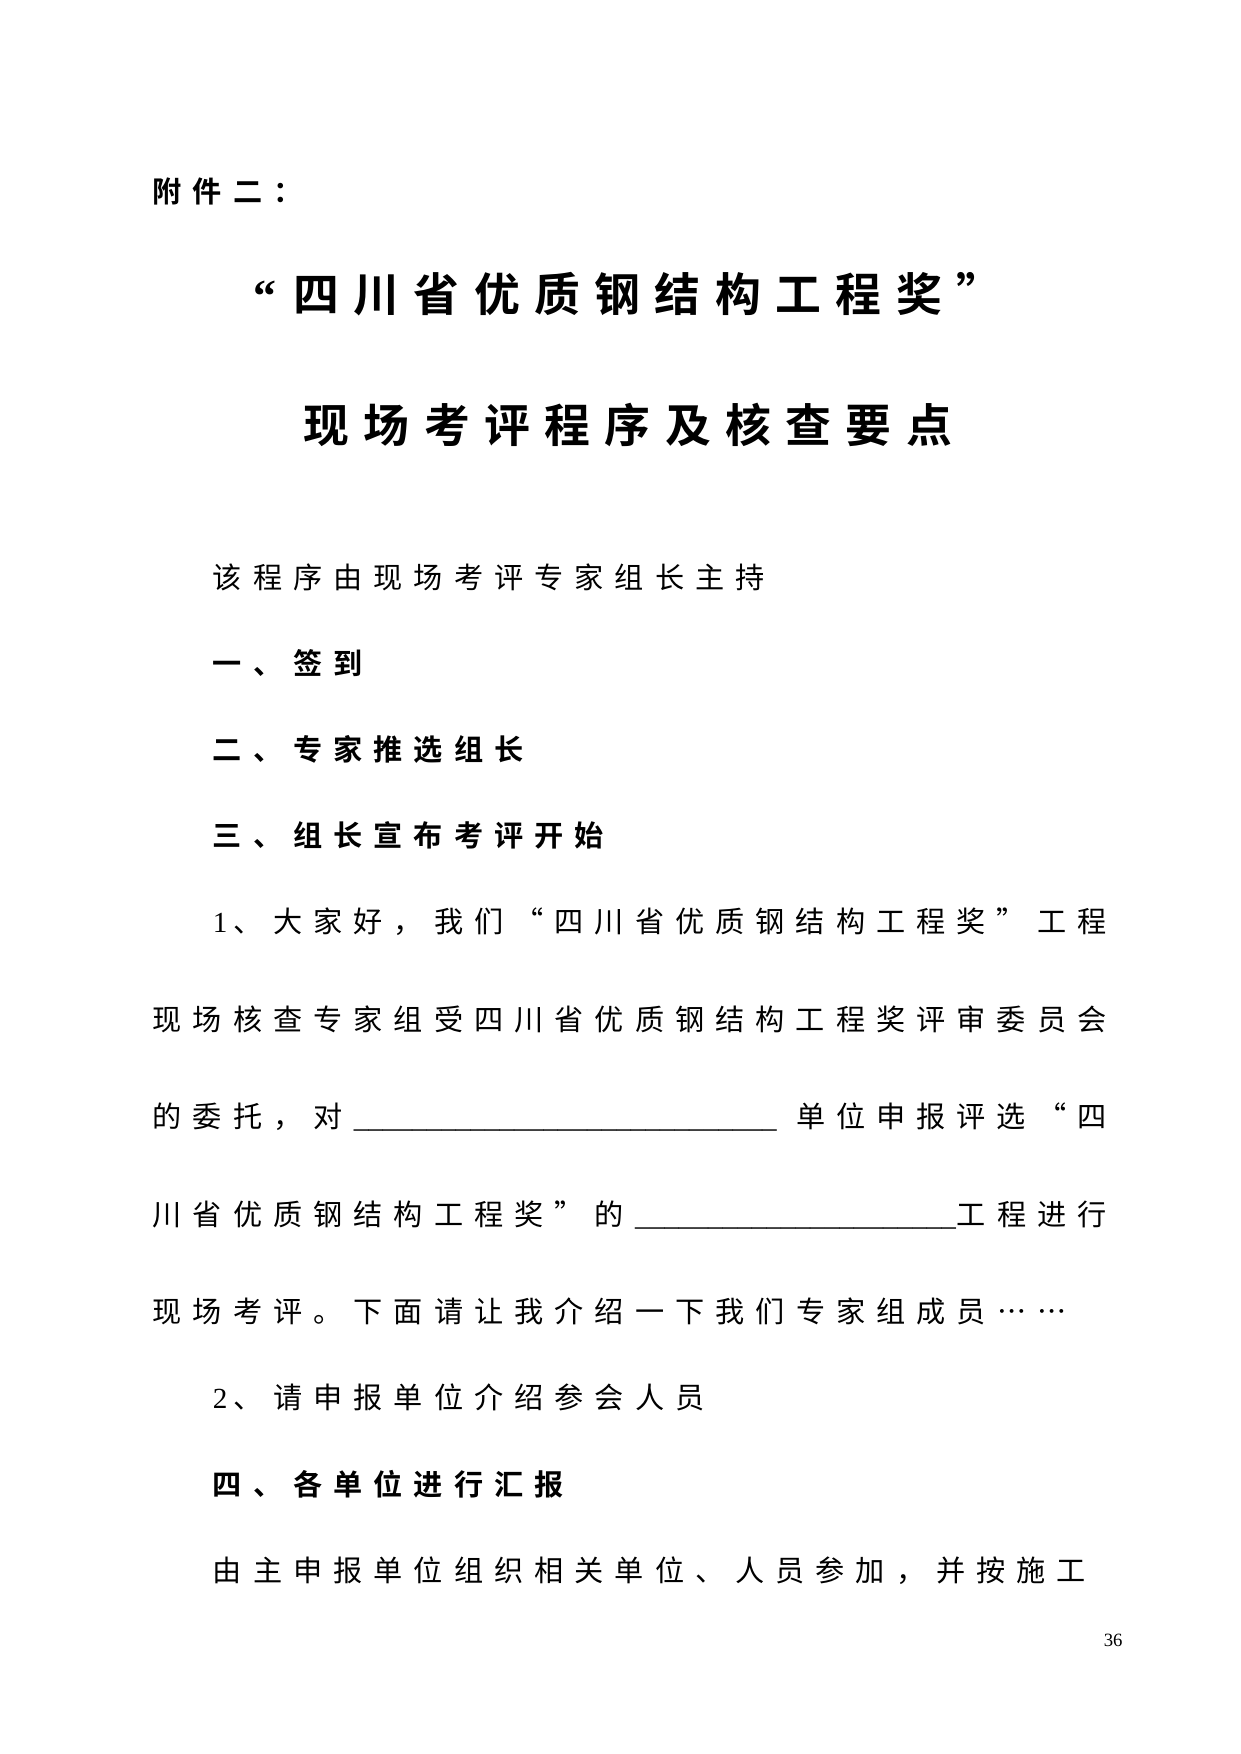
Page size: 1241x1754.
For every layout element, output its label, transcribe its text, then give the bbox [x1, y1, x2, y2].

text 二、专家推选组长 [152, 715, 1117, 780]
text 一、签到 [152, 629, 1117, 694]
text 2、请申报单位介绍参会人员 [152, 1364, 1117, 1429]
text 该程序由现场考评专家组长主持 [152, 543, 1117, 608]
text “四川省优质钢结构工程奖” [152, 243, 1117, 341]
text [152, 1536, 1117, 1601]
text 三、组长宣布考评开始 [152, 801, 1117, 866]
text 1、大家好，我们“四川省优质钢结构工程奖”工程现场核查专家组受四川省优质钢结构工程奖评审委员会的委托，对_____________________________单位申报评选“四川省优质钢结构工程奖”的______________________工程进行现场考评。下面请让我介绍一下我们专家组成员…… [152, 887, 1117, 1342]
text 四、各单位进行汇报 [152, 1450, 1117, 1515]
text 附件二： [152, 157, 1117, 222]
text 现场考评程序及核查要点 [152, 374, 1117, 471]
